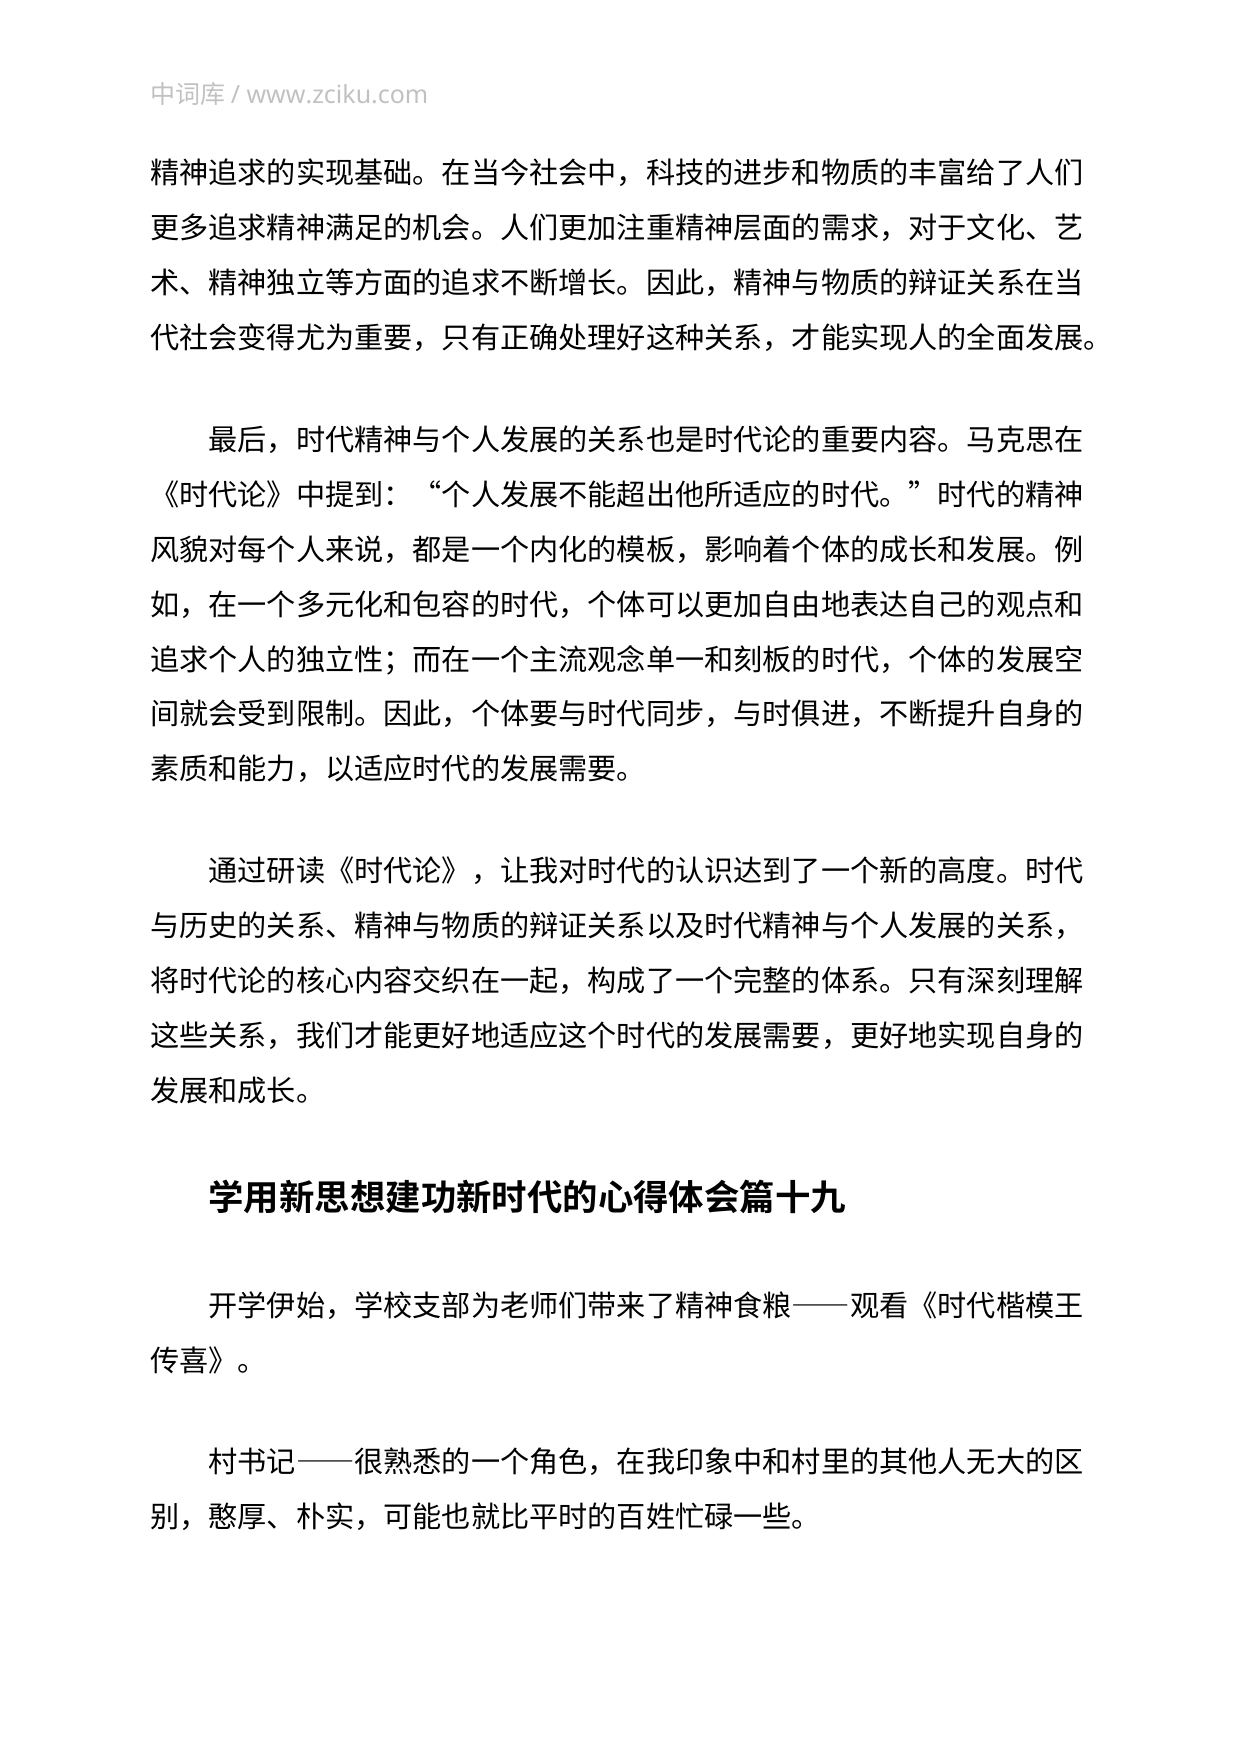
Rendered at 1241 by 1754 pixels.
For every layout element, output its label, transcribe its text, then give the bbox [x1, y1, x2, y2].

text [150, 150, 1090, 357]
text 村书记——很熟悉的一个角色，在我印象中和村里的其他人无大的区别，憨厚、朴实，可能也就比平时的百姓忙碌一些。 [150, 1439, 1090, 1536]
text 通过研读《时代论》，让我对时代的认识达到了一个新的高度。时代与历史的关系、精神与物质的辩证关系以及时代精神与个人发展的关系，将时代论的核心内容交织在一起，构成了一个完整的体系。只有深刻理解这些关系，我们才能更好地适应这个时代的发展需要，更好地实现自身的发展和成长。 [150, 848, 1090, 1109]
text 学用新思想建功新时代的心得体会篇十九 [150, 1169, 1090, 1220]
text 最后，时代精神与个人发展的关系也是时代论的重要内容。马克思在《时代论》中提到：“个人发展不能超出他所适应的时代。”时代的精神风貌对每个人来说，都是一个内化的模板，影响着个体的成长和发展。例如，在一个多元化和包容的时代，个体可以更加自由地表达自己的观点和追求个人的独立性；而在一个主流观念单一和刻板的时代，个体的发展空间就会受到限制。因此，个体要与时代同步，与时俱进，不断提升自身的素质和能力，以适应时代的发展需要。 [150, 416, 1090, 788]
text 开学伊始，学校支部为老师们带来了精神食粮——观看《时代楷模王传喜》。 [150, 1282, 1090, 1379]
